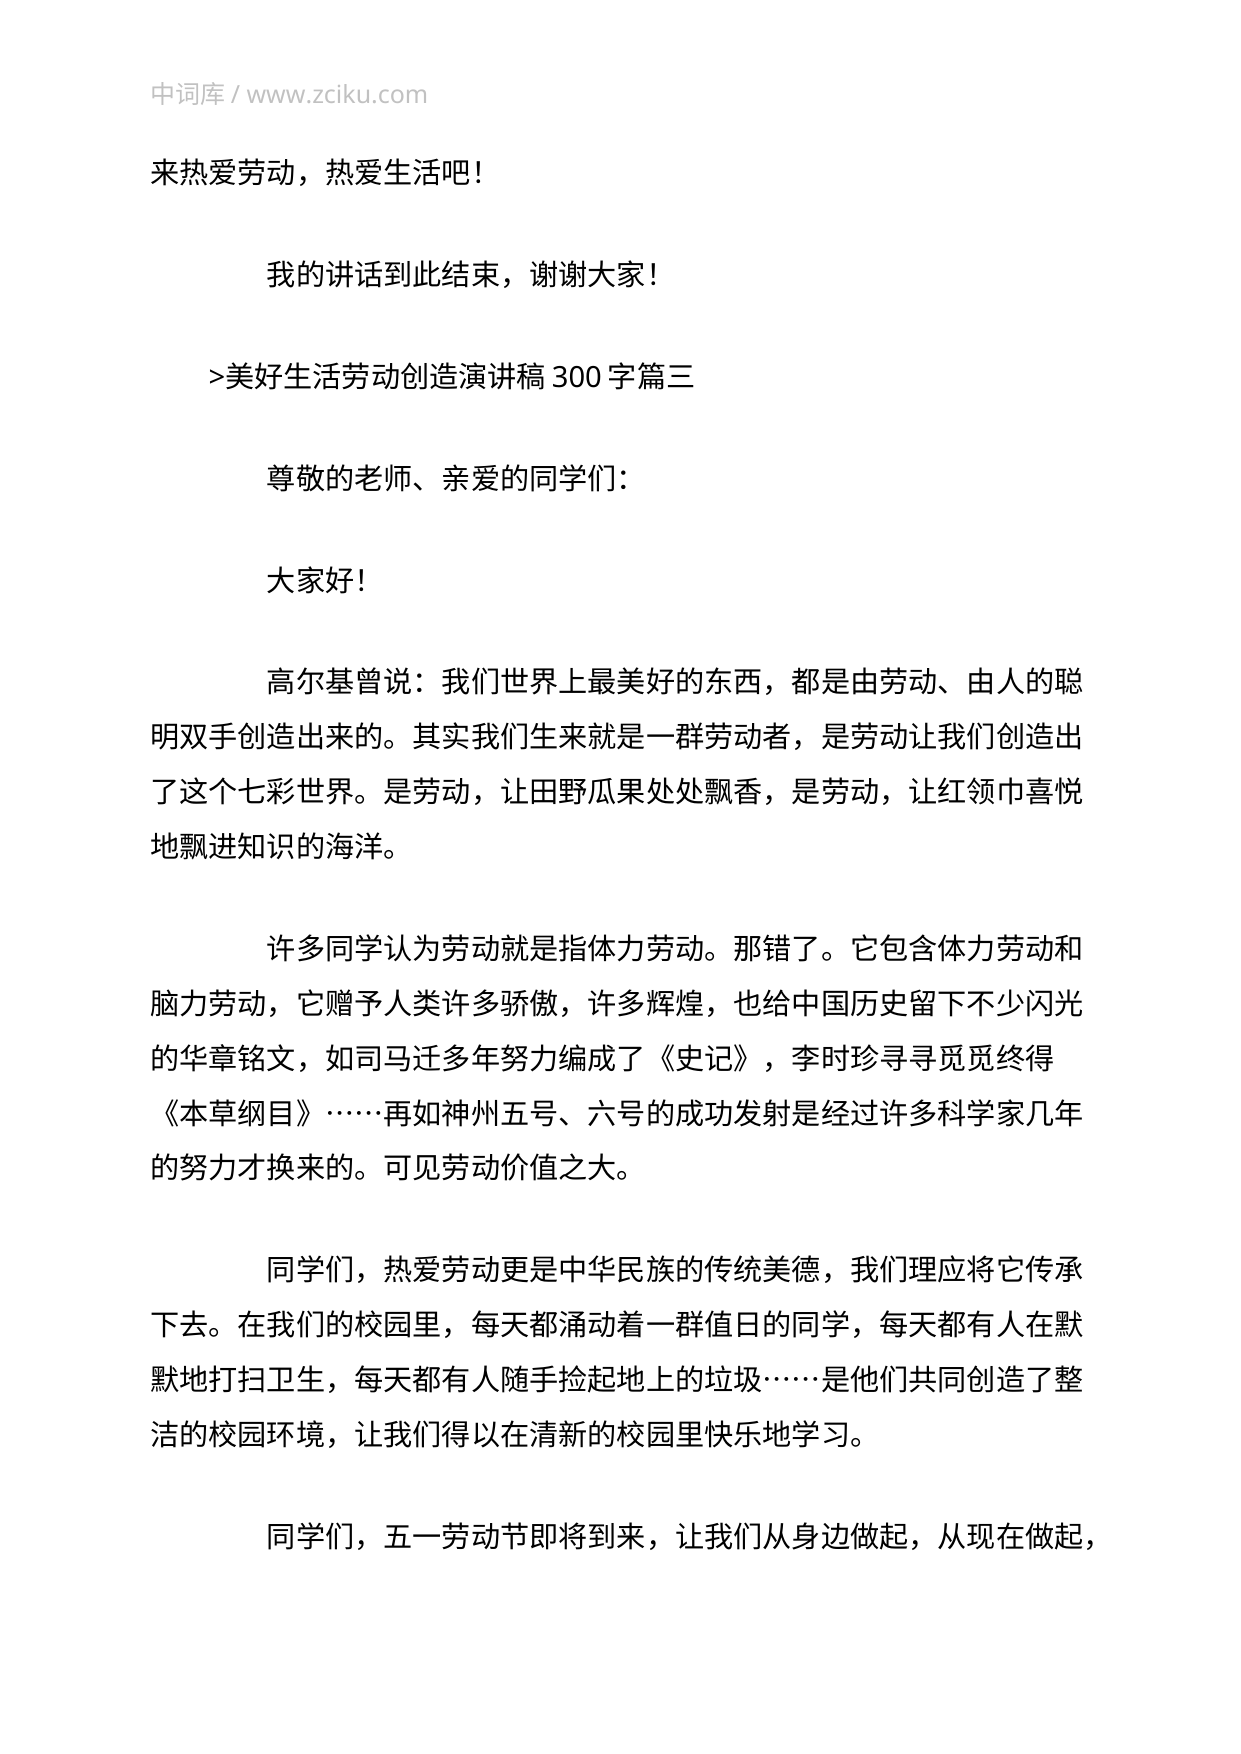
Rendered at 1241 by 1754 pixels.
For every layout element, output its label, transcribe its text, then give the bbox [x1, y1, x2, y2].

text 我的讲话到此结束，谢谢大家！ [150, 252, 1090, 294]
text 高尔基曾说：我们世界上最美好的东西，都是由劳动、由人的聪明双手创造出来的。其实我们生来就是一群劳动者，是劳动让我们创造出了这个七彩世界。是劳动，让田野瓜果处处飘香，是劳动，让红领巾喜悦地飘进知识的海洋。 [150, 659, 1090, 866]
text >美好生活劳动创造演讲稿300字篇三 [150, 353, 1090, 396]
text 许多同学认为劳动就是指体力劳动。那错了。它包含体力劳动和脑力劳动，它赠予人类许多骄傲，许多辉煌，也给中国历史留下不少闪光的华章铭文，如司马迁多年努力编成了《史记》，李时珍寻寻觅觅终得《本草纲目》……再如神州五号、六号的成功发射是经过许多科学家几年的努力才换来的。可见劳动价值之大。 [150, 926, 1090, 1187]
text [150, 150, 1090, 192]
text 同学们，热爱劳动更是中华民族的传统美德，我们理应将它传承下去。在我们的校园里，每天都涌动着一群值日的同学，每天都有人在默默地打扫卫生，每天都有人随手捡起地上的垃圾……是他们共同创造了整洁的校园环境，让我们得以在清新的校园里快乐地学习。 [150, 1247, 1090, 1454]
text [150, 1513, 1090, 1556]
text 尊敬的老师、亲爱的同学们： [150, 456, 1090, 498]
text 大家好！ [150, 557, 1090, 599]
